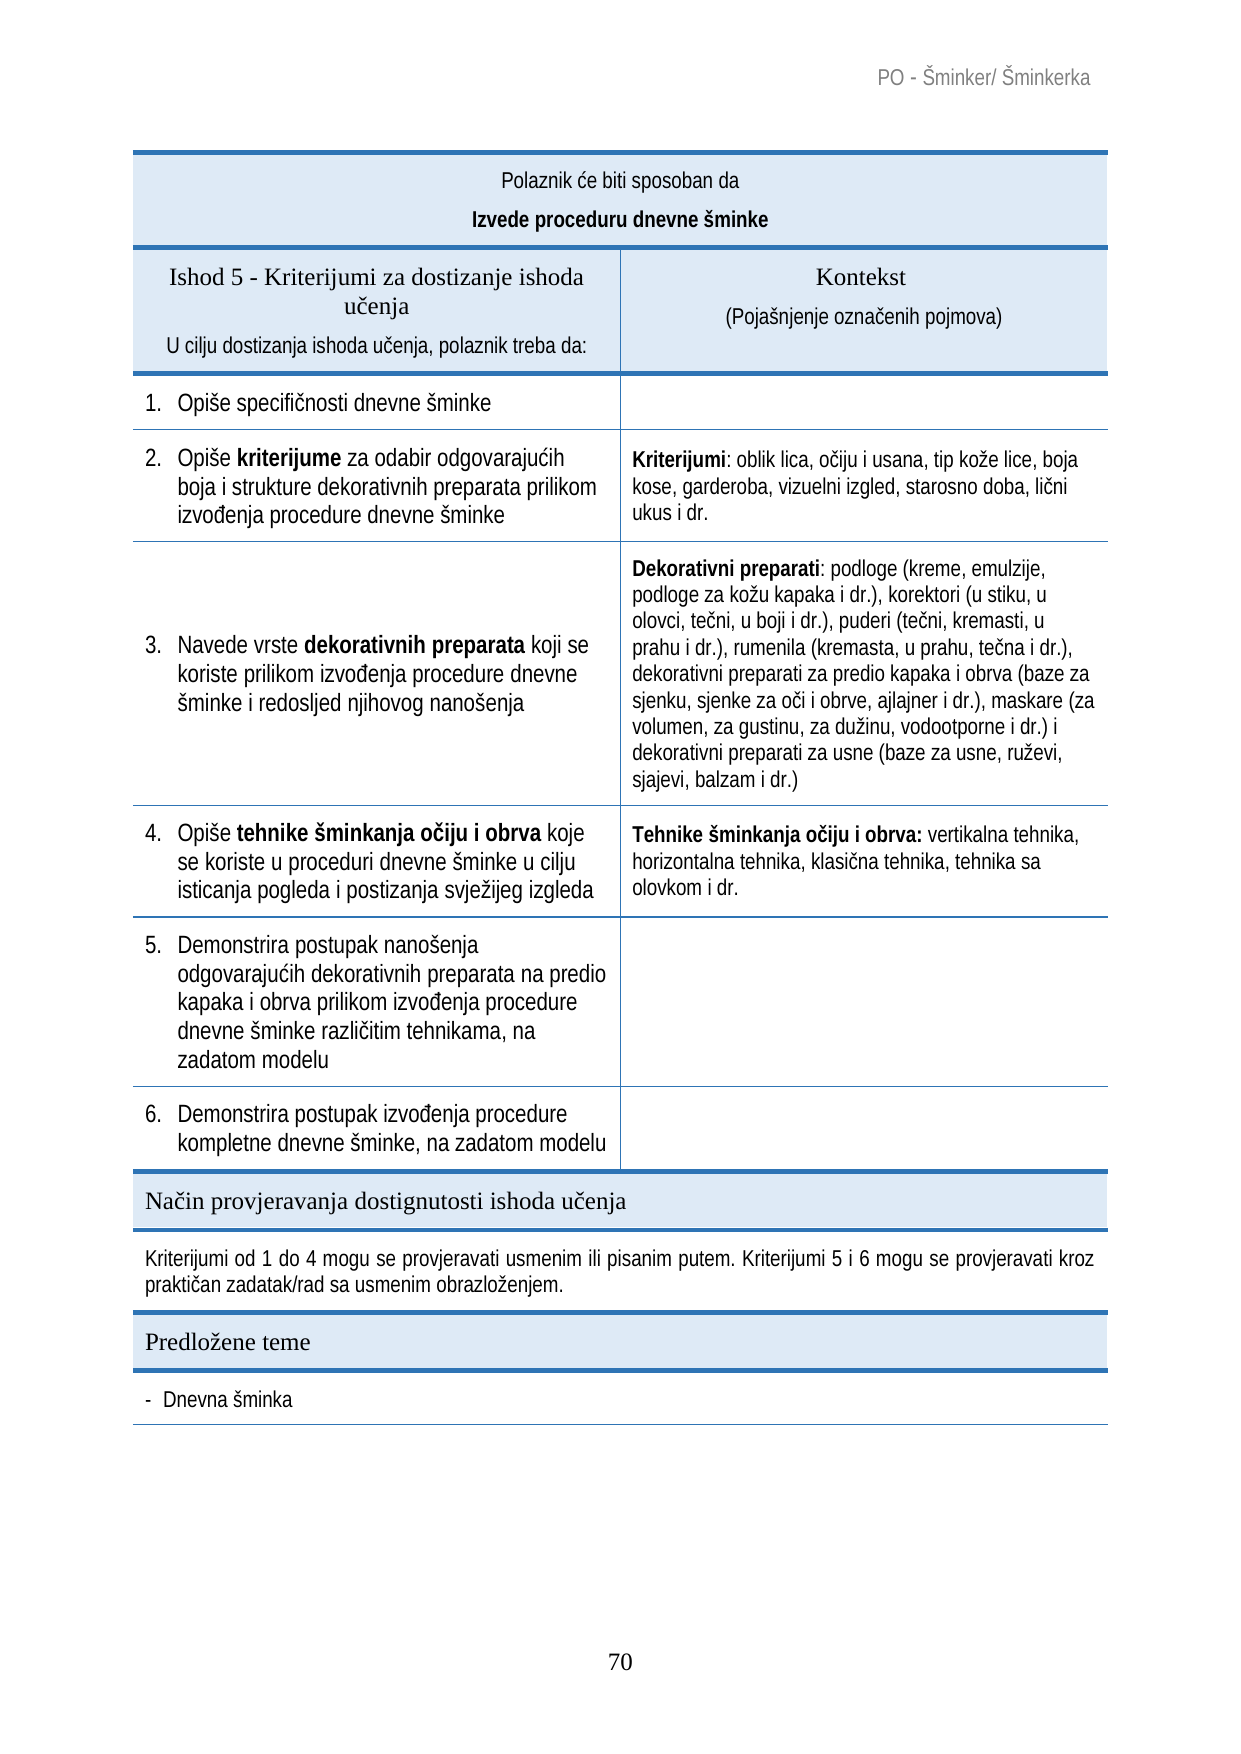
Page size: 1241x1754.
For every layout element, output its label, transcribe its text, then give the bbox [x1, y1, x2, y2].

table_header Izvede proceduru dnevne šminke [133, 155, 1107, 245]
table_cell [621, 918, 1107, 1086]
table_cell Opiše specifičnosti dnevne šminke [133, 376, 620, 429]
table_cell [133, 1174, 1107, 1227]
table_cell [133, 250, 620, 371]
table_cell Dnevna šminka [133, 1373, 1107, 1424]
table_cell Tehnike šminkanja očiju i obrva: vertikalna tehnika, horizontalna tehnika, klasična tehnika, tehnika sa olovkom i dr. [621, 806, 1107, 916]
table_cell Kriterijumi: oblik lica, očiju i usana, tip kože lice, boja kose, garderoba, vizuelni izgled, starosno doba, lični ukus i dr. [621, 430, 1107, 541]
table_cell Demonstrira postupak izvođenja procedure kompletne dnevne šminke, na zadatom modelu [133, 1087, 620, 1169]
table_cell Demonstrira postupak nanošenja odgovarajućih dekorativnih preparata na predio kapaka i obrva prilikom izvođenja procedure dnevne šminke različitim tehnikama, na zadatom modelu [133, 918, 620, 1086]
table_cell Opiše kriterijume za odabir odgovarajućih boja i strukture dekorativnih preparata prilikom izvođenja procedure dnevne šminke [133, 430, 620, 541]
table_cell [621, 1087, 1107, 1169]
table_cell [621, 250, 1107, 371]
table_cell Dekorativni preparati: podloge (kreme, emulzije, podloge za kožu kapaka i dr.), korektori (u stiku, u olovci, tečni, u boji i dr.), puderi (tečni, kremasti, u prahu i dr.), rumenila (kremasta, u prahu, tečna i dr.), dekorativni preparati za predio kapaka i obrva (baze za sjenku, sjenke za oči i obrve, ajlajner i dr.), maskare (za volumen, za gustinu, za dužinu, vodootporne i dr.) i dekorativni preparati za usne (baze za usne, ruževi, sjajevi, balzam i dr.) [621, 542, 1107, 804]
table_cell [133, 1315, 1107, 1368]
table_cell Opiše tehnike šminkanja očiju i obrva koje se koriste u proceduri dnevne šminke u cilju isticanja pogleda i postizanja svježijeg izgleda [133, 806, 620, 916]
table_cell Kriterijumi od 1 do 4 mogu se provjeravati usmenim ili pisanim putem. Kriterijumi 5 i 6 mogu se provjeravati kroz praktičan zadatak/rad sa usmenim obrazloženjem. [133, 1232, 1107, 1310]
table_cell [621, 376, 1107, 429]
table_cell Navede vrste dekorativnih preparata koji se koriste prilikom izvođenja procedure dnevne šminke i redosljed njihovog nanošenja [133, 542, 620, 804]
